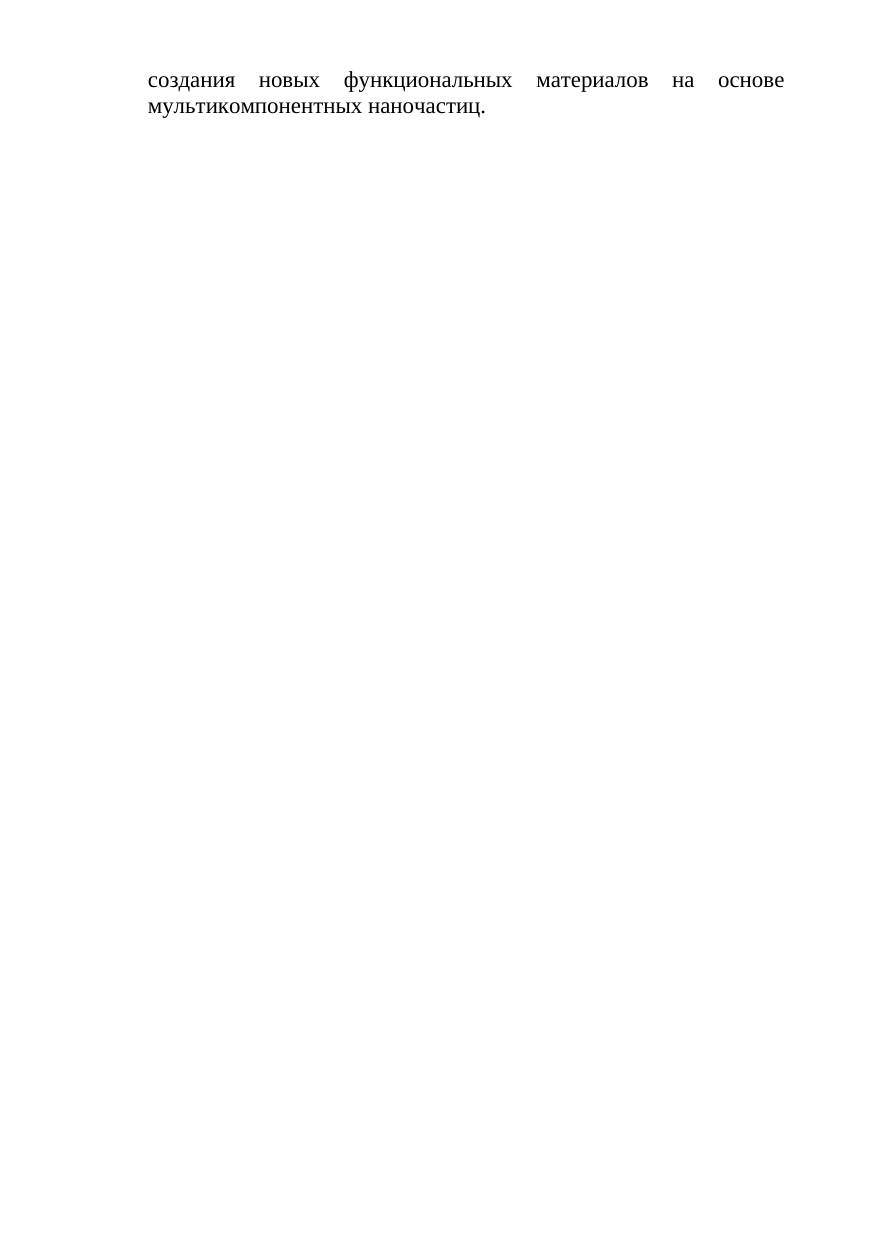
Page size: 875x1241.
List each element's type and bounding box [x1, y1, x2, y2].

text [148, 66, 785, 119]
